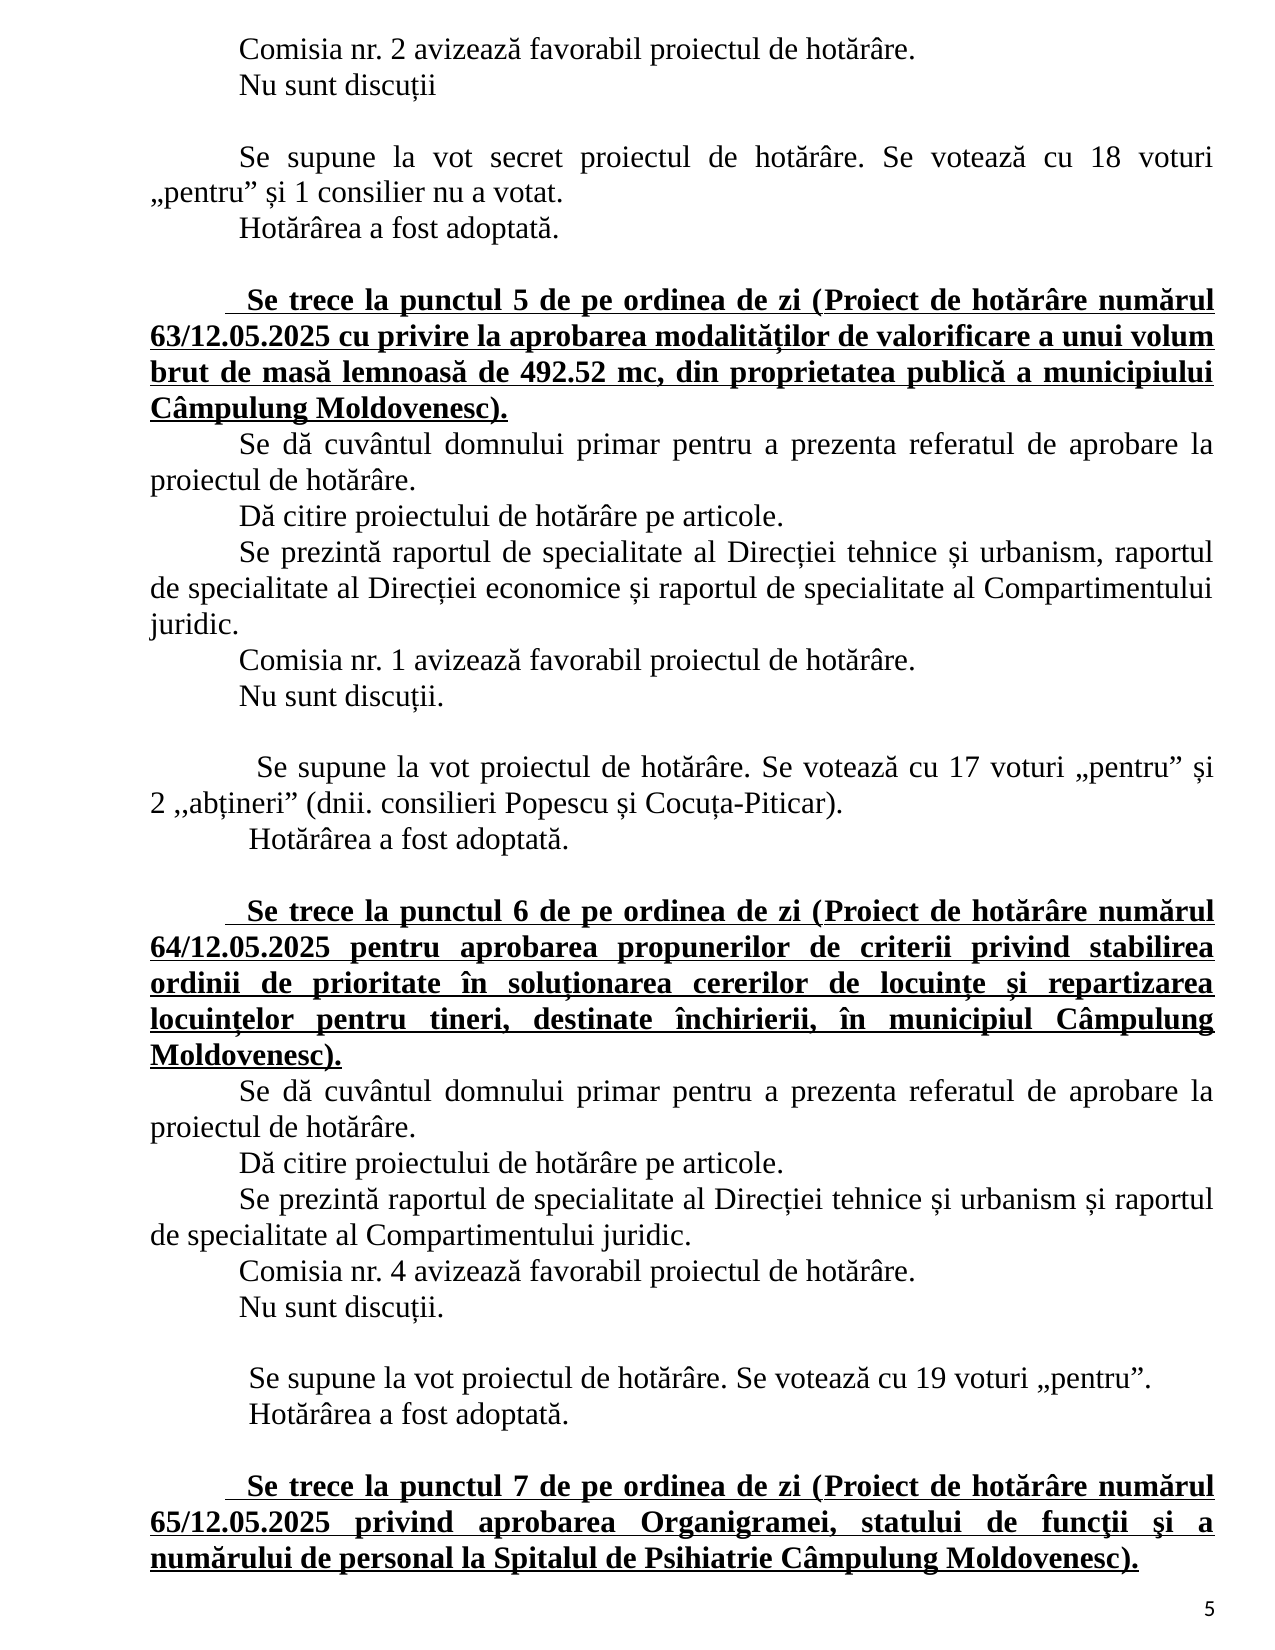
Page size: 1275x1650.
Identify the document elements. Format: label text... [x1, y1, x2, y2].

text Se dă cuvântul domnului primar pentru a prezenta referatul de aprobare la proiectul de hotărâre. [150, 1072, 1215, 1144]
text Comisia nr. 1 avizează favorabil proiectul de hotărâre. [150, 641, 1215, 677]
text Hotărârea a fost adoptată. [150, 210, 1215, 246]
text Se trece la punctul 5 de pe ordinea de zi (Proiect de hotărâre numărul 63/12.05.2025 cu privire la aprobarea modalităților de valorificare a unui volum brut de masă lemnoasă de 492.52 mc, din proprietatea publică a municipiului Câmpulung Moldovenesc). [150, 350, 1215, 425]
text Nu sunt discuții [150, 66, 1215, 102]
text Se trece la punctul 7 de pe ordinea de zi (Proiect de hotărâre numărul 65/12.05.2025 privind aprobarea Organigramei, statului de funcţii şi a numărului de personal la Spitalul de Psihiatrie Câmpulung Moldovenesc). [150, 1536, 1215, 1575]
text Se trece la punctul 6 de pe ordinea de zi (Proiect de hotărâre numărul 64/12.05.2025 pentru aprobarea propunerilor de criterii privind stabilirea ordinii de prioritate în soluționarea cererilor de locuințe și repartizarea locuințelor pentru tineri, destinate închirierii, în municipiul Câmpulung Moldovenesc). [150, 997, 1215, 1031]
text Nu sunt discuții. [150, 677, 1215, 713]
text Comisia nr. 4 avizează favorabil proiectul de hotărâre. [150, 1252, 1215, 1288]
text Se trece la punctul 7 de pe ordinea de zi (Proiect de hotărâre numărul 65/12.05.2025 privind aprobarea Organigramei, statului de funcţii şi a numărului de personal la Spitalul de Psihiatrie Câmpulung Moldovenesc). [150, 1467, 1215, 1535]
text Se supune la vot proiectul de hotărâre. Se votează cu 17 voturi „pentru” și 2 ,,abțineri” (dnii. consilieri Popescu și Cocuța-Piticar). [150, 749, 1215, 821]
text Se prezintă raportul de specialitate al Direcției tehnice și urbanism, raportul de specialitate al Direcției economice și raportul de specialitate al Compartimentului juridic. [150, 533, 1215, 641]
text Se trece la punctul 5 de pe ordinea de zi (Proiect de hotărâre numărul 63/12.05.2025 cu privire la aprobarea modalităților de valorificare a unui volum brut de masă lemnoasă de 492.52 mc, din proprietatea publică a municipiului Câmpulung Moldovenesc). [150, 282, 1215, 349]
text Hotărârea a fost adoptată. [150, 1396, 1215, 1432]
text Se supune la vot proiectul de hotărâre. Se votează cu 19 voturi „pentru”. [150, 1360, 1215, 1396]
text Se prezintă raportul de specialitate al Direcției tehnice și urbanism și raportul de specialitate al Compartimentului juridic. [150, 1180, 1215, 1252]
text Dă citire proiectului de hotărâre pe articole. [150, 1144, 1215, 1180]
text Dă citire proiectului de hotărâre pe articole. [150, 497, 1215, 533]
text Se trece la punctul 6 de pe ordinea de zi (Proiect de hotărâre numărul 64/12.05.2025 pentru aprobarea propunerilor de criterii privind stabilirea ordinii de prioritate în soluționarea cererilor de locuințe și repartizarea locuințelor pentru tineri, destinate închirierii, în municipiul Câmpulung Moldovenesc). [150, 892, 1215, 960]
text Se supune la vot secret proiectul de hotărâre. Se votează cu 18 voturi „pentru” și 1 consilier nu a votat. [150, 138, 1215, 210]
text Comisia nr. 2 avizează favorabil proiectul de hotărâre. [150, 30, 1215, 66]
text Se dă cuvântul domnului primar pentru a prezenta referatul de aprobare la proiectul de hotărâre. [150, 425, 1215, 497]
text Se trece la punctul 6 de pe ordinea de zi (Proiect de hotărâre numărul 64/12.05.2025 pentru aprobarea propunerilor de criterii privind stabilirea ordinii de prioritate în soluționarea cererilor de locuințe și repartizarea locuințelor pentru tineri, destinate închirierii, în municipiul Câmpulung Moldovenesc). [150, 1033, 1215, 1072]
text Se trece la punctul 6 de pe ordinea de zi (Proiect de hotărâre numărul 64/12.05.2025 pentru aprobarea propunerilor de criterii privind stabilirea ordinii de prioritate în soluționarea cererilor de locuințe și repartizarea locuințelor pentru tineri, destinate închirierii, în municipiul Câmpulung Moldovenesc). [150, 961, 1215, 995]
text Hotărârea a fost adoptată. [150, 821, 1215, 857]
text Nu sunt discuții. [150, 1288, 1215, 1324]
